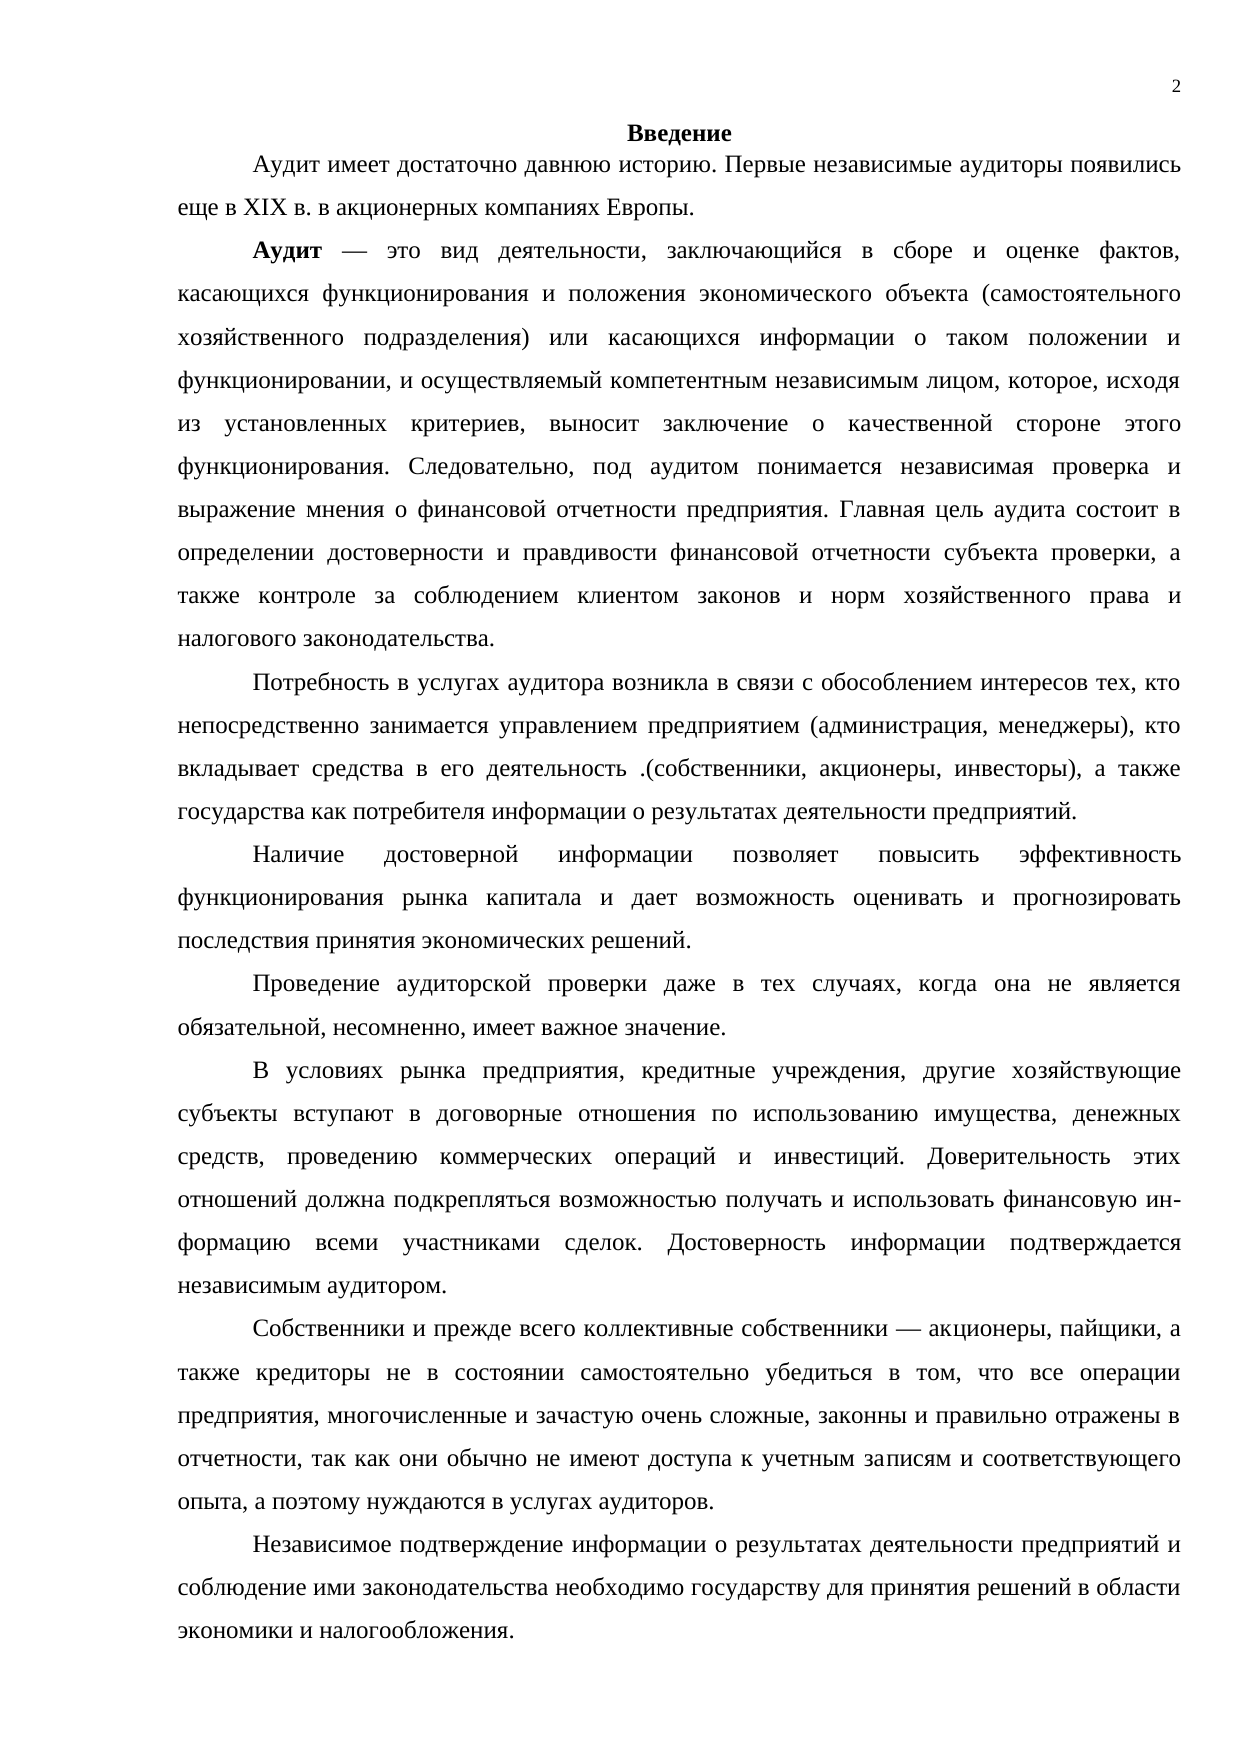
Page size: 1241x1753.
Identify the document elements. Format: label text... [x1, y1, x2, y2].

text Аудит — это вид деятельности, заключающийся в сборе и оценке фактов, касающихся функционирования и положения экономического объекта (самостоятельного хозяйственного подразделения) или касающихся информации о таком положении и функционировании, и осуществляемый компетентным независимым лицом, которое, исходя из установленных критериев, выносит заключение о качественной стороне этого функционирования. Следовательно, под аудитом понимается независимая проверка и выражение мнения о финансовой отчетности предприятия. Главная цель аудита состоит в определении достоверности и правдивости финансовой отчетности субъекта проверки, а также контроле за соблюдением клиентом законов и норм хозяйственного права и налогового законодательства. [177, 235, 1181, 652]
text Собственники и прежде всего коллективные собственники — акционеры, пайщики, а также кредиторы не в состоянии самостоятельно убедиться в том, что все операции предприятия, многочисленные и зачастую очень сложные, законны и правильно отражены в отчетности, так как они обычно не имеют доступа к учетным записям и соответствующего опыта, а поэтому нуждаются в услугах аудиторов. [177, 1313, 1181, 1515]
text Наличие достоверной информации позволяет повысить эффективность функционирования рынка капитала и дает возможность оценивать и прогнозировать последствия принятия экономических решений. [177, 839, 1181, 954]
text Проведение аудиторской проверки даже в тех случаях, когда она не является обязательной, несомненно, имеет важное значение. [177, 968, 1181, 1040]
text Независимое подтверждение информации о результатах деятельности предприятий и соблюдение ими законодательства необходимо государству для принятия решений в области экономики и налогообложения. [177, 1529, 1181, 1644]
text Аудит имеет достаточно давнюю историю. Первые независимые аудиторы появились еще в XIX в. в акционерных компаниях Европы. [177, 149, 1181, 221]
text В условиях рынка предприятия, кредитные учреждения, другие хозяйствующие субъекты вступают в договорные отношения по использованию имущества, денежных средств, проведению коммерческих операций и инвестиций. Доверительность этих отношений должна подкрепляться возможностью получать и использовать финансовую информацию всеми участниками сделок. Достоверность информации подтверждается независимым аудитором. [177, 1055, 1181, 1299]
text Потребность в услугах аудитора возникла в связи с обособлением интересов тех, кто непосредственно занимается управлением предприятием (администрация, менеджеры), кто вкладывает средства в его деятельность .(собственники, акционеры, инвесторы), а также государства как потребителя информации о результатах деятельности предприятий. [177, 667, 1181, 825]
subtitle Введение [177, 118, 1181, 147]
